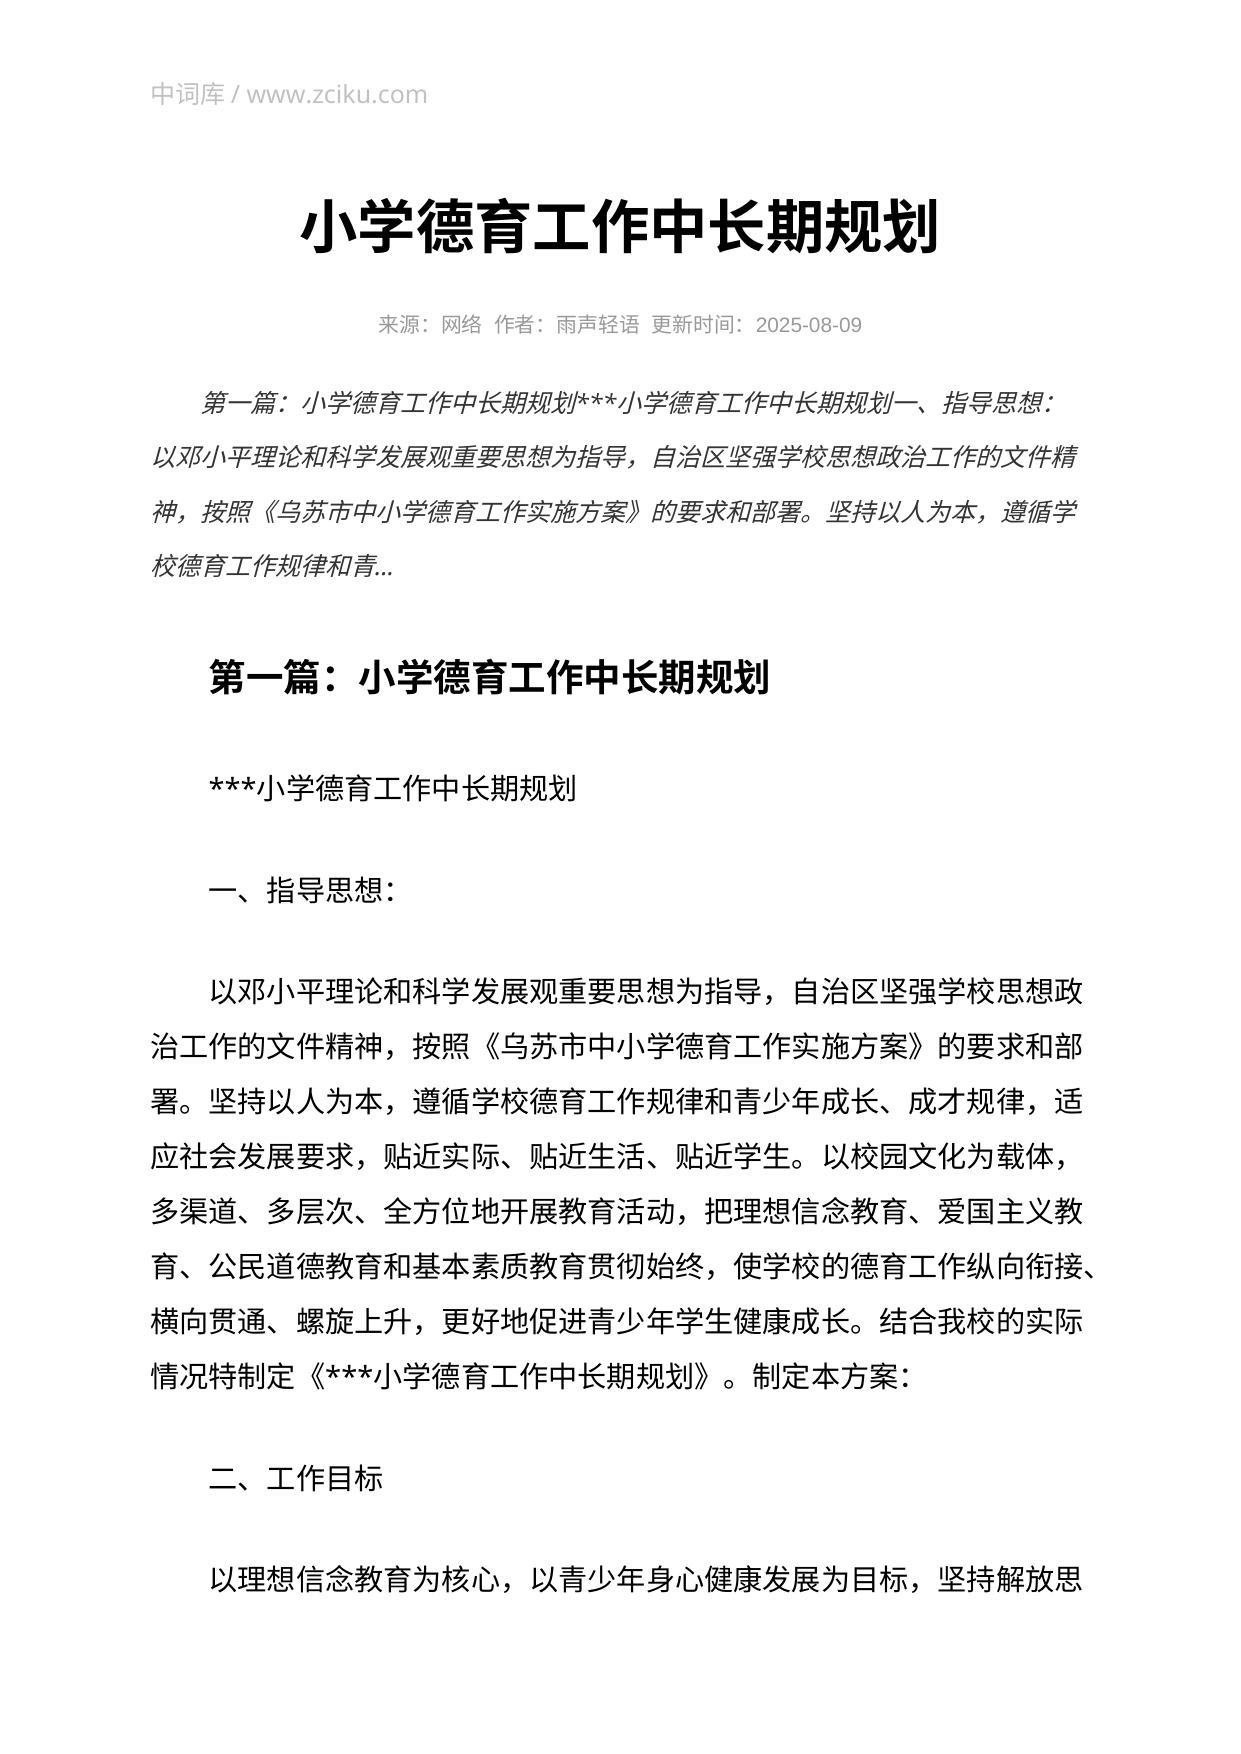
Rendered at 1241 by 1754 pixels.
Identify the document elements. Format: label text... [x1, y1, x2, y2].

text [150, 1557, 1090, 1599]
text 第一篇：小学德育工作中长期规划 [150, 648, 1090, 702]
text 以邓小平理论和科学发展观重要思想为指导，自治区坚强学校思想政治工作的文件精神，按照《乌苏市中小学德育工作实施方案》的要求和部署。坚持以人为本，遵循学校德育工作规律和青少年成长、成才规律，适应社会发展要求，贴近实际、贴近生活、贴近学生。以校园文化为载体，多渠道、多层次、全方位地开展教育活动，把理想信念教育、爱国主义教育、公民道德教育和基本素质教育贯彻始终，使学校的德育工作纵向衔接、横向贯通、螺旋上升，更好地促进青少年学生健康成长。结合我校的实际情况特制定《***小学德育工作中长期规划》。制定本方案： [150, 969, 1090, 1396]
text 第一篇：小学德育工作中长期规划***小学德育工作中长期规划一、指导思想：以邓小平理论和科学发展观重要思想为指导，自治区坚强学校思想政治工作的文件精神，按照《乌苏市中小学德育工作实施方案》的要求和部署。坚持以人为本，遵循学校德育工作规律和青... [150, 383, 1090, 583]
text 一、指导思想： [150, 867, 1090, 909]
text 来源：网络 作者：雨声轻语 更新时间：2025-08-09 [150, 313, 1090, 337]
subtitle 小学德育工作中长期规划 [150, 181, 1090, 266]
text ***小学德育工作中长期规划 [150, 765, 1090, 808]
text 二、工作目标 [150, 1455, 1090, 1497]
